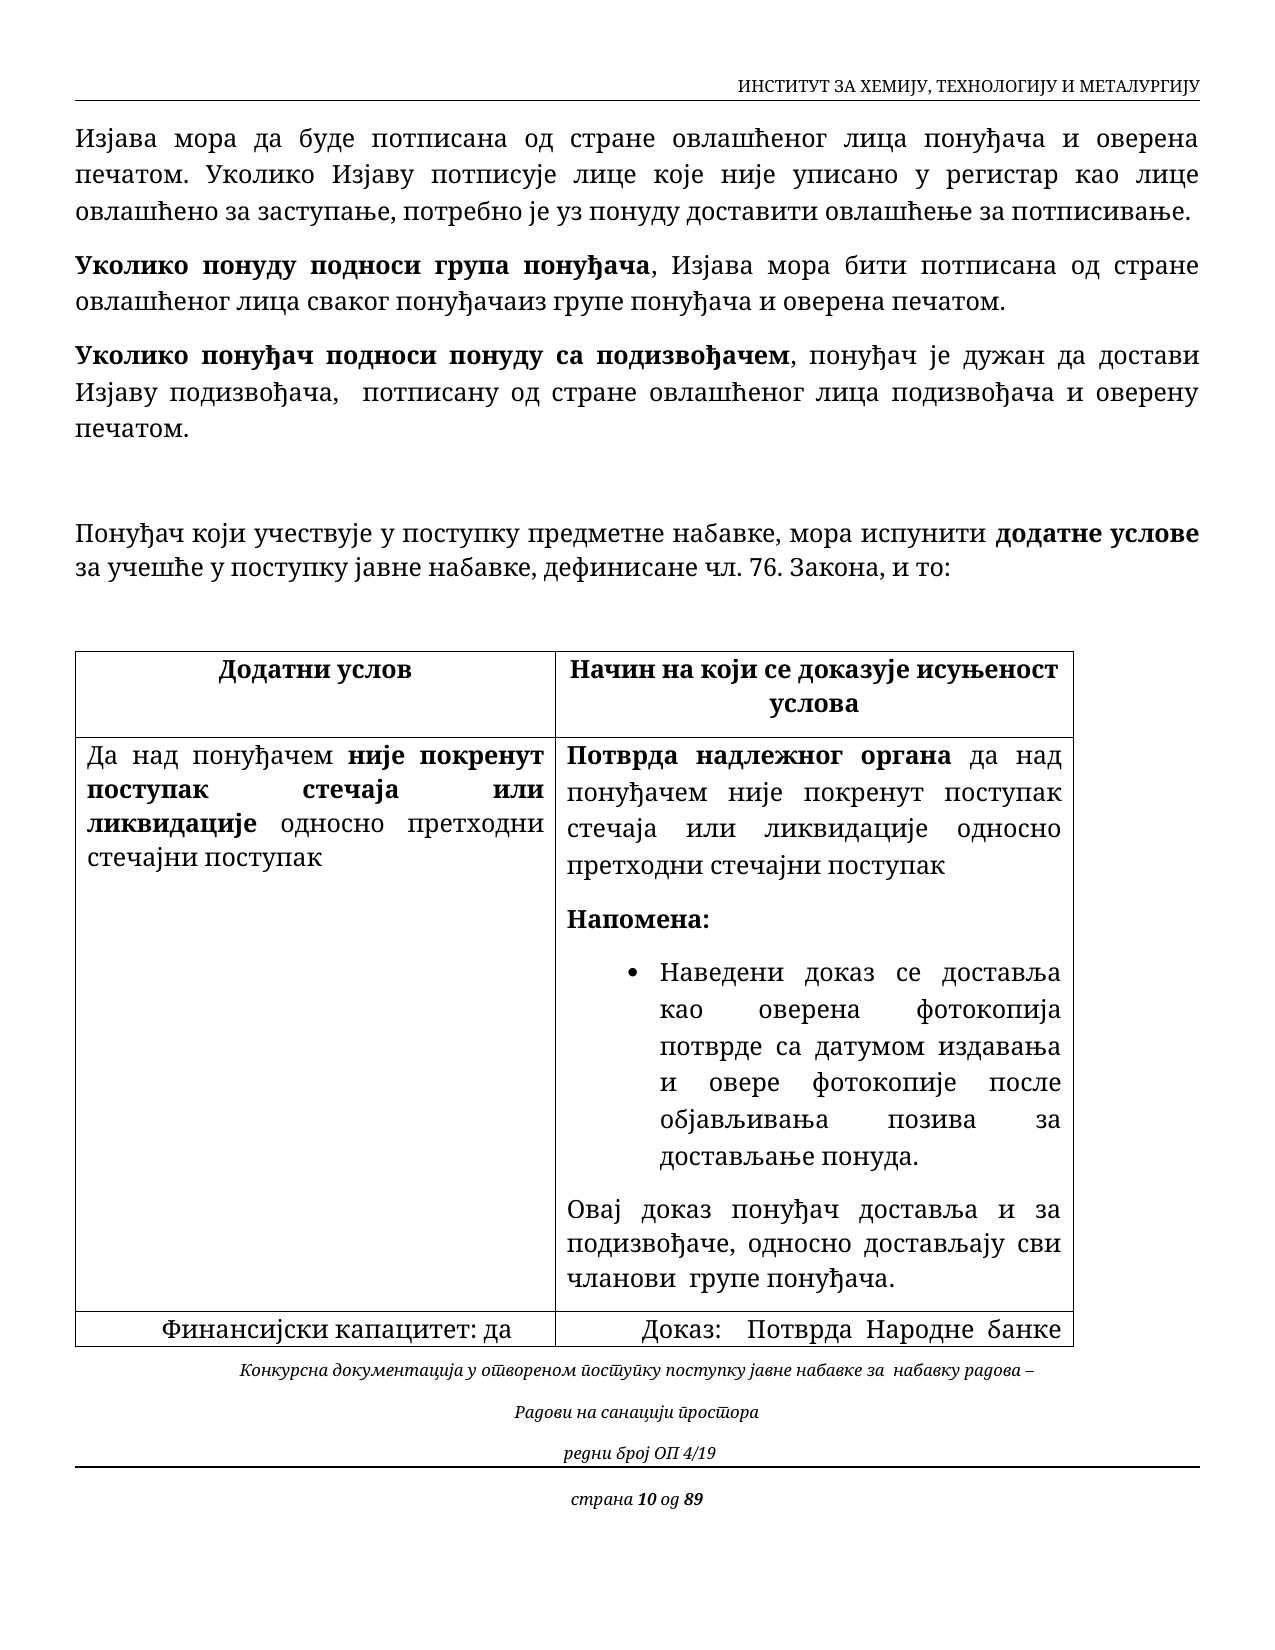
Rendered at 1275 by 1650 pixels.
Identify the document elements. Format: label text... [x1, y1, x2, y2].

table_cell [76, 1312, 555, 1346]
text Уколико понуђач подноси понуду са подизвођачем, понуђач је дужан да достави Изјаву подизвођача, потписану од стране овлашћеног лица подизвођача и оверену печатом. [75, 337, 1200, 445]
table_cell Да над понуђачем није покренут поступак стечаја или ликвидације односно претходни стечајни поступак [76, 738, 555, 1311]
table_header Начин на који се доказује исуњеност услова [556, 652, 1073, 737]
text Понуђач који учествује у поступку предметне набавке, мора испунити додатне услове за учешће у поступку јавне набавке, дефинисане чл. 76. Закона, и то: [75, 515, 1199, 583]
table_cell Потврда надлежног органа да над понуђачем није покренут поступак стечаја или ликвидације односно претходни стечајни поступак Напомена: Наведени доказ се доставља као оверена фотокопија потврде са датумом издавања и овере фотокопије после објављивања позива за достављање понуда. Овај доказ понуђач доставља и за подизвођаче, односно достављају сви чланови групе понуђача. [556, 738, 1073, 1311]
text Уколико понуду подноси група понуђача, Изјава мора бити потписана од стране овлашћеног лица сваког понуђачаиз групе понуђача и оверена печатом. [75, 247, 1200, 318]
table_header Додатни услов [76, 652, 555, 737]
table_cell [556, 1312, 1073, 1346]
text Изјава мора да буде потписана од стране овлашћеног лица понуђача и оверена печатом. Уколико Изјаву потписује лице које није уписано у регистар као лице овлашћено за заступање, потребно је уз понуду доставити овлашћење за потписивање. [75, 120, 1200, 228]
